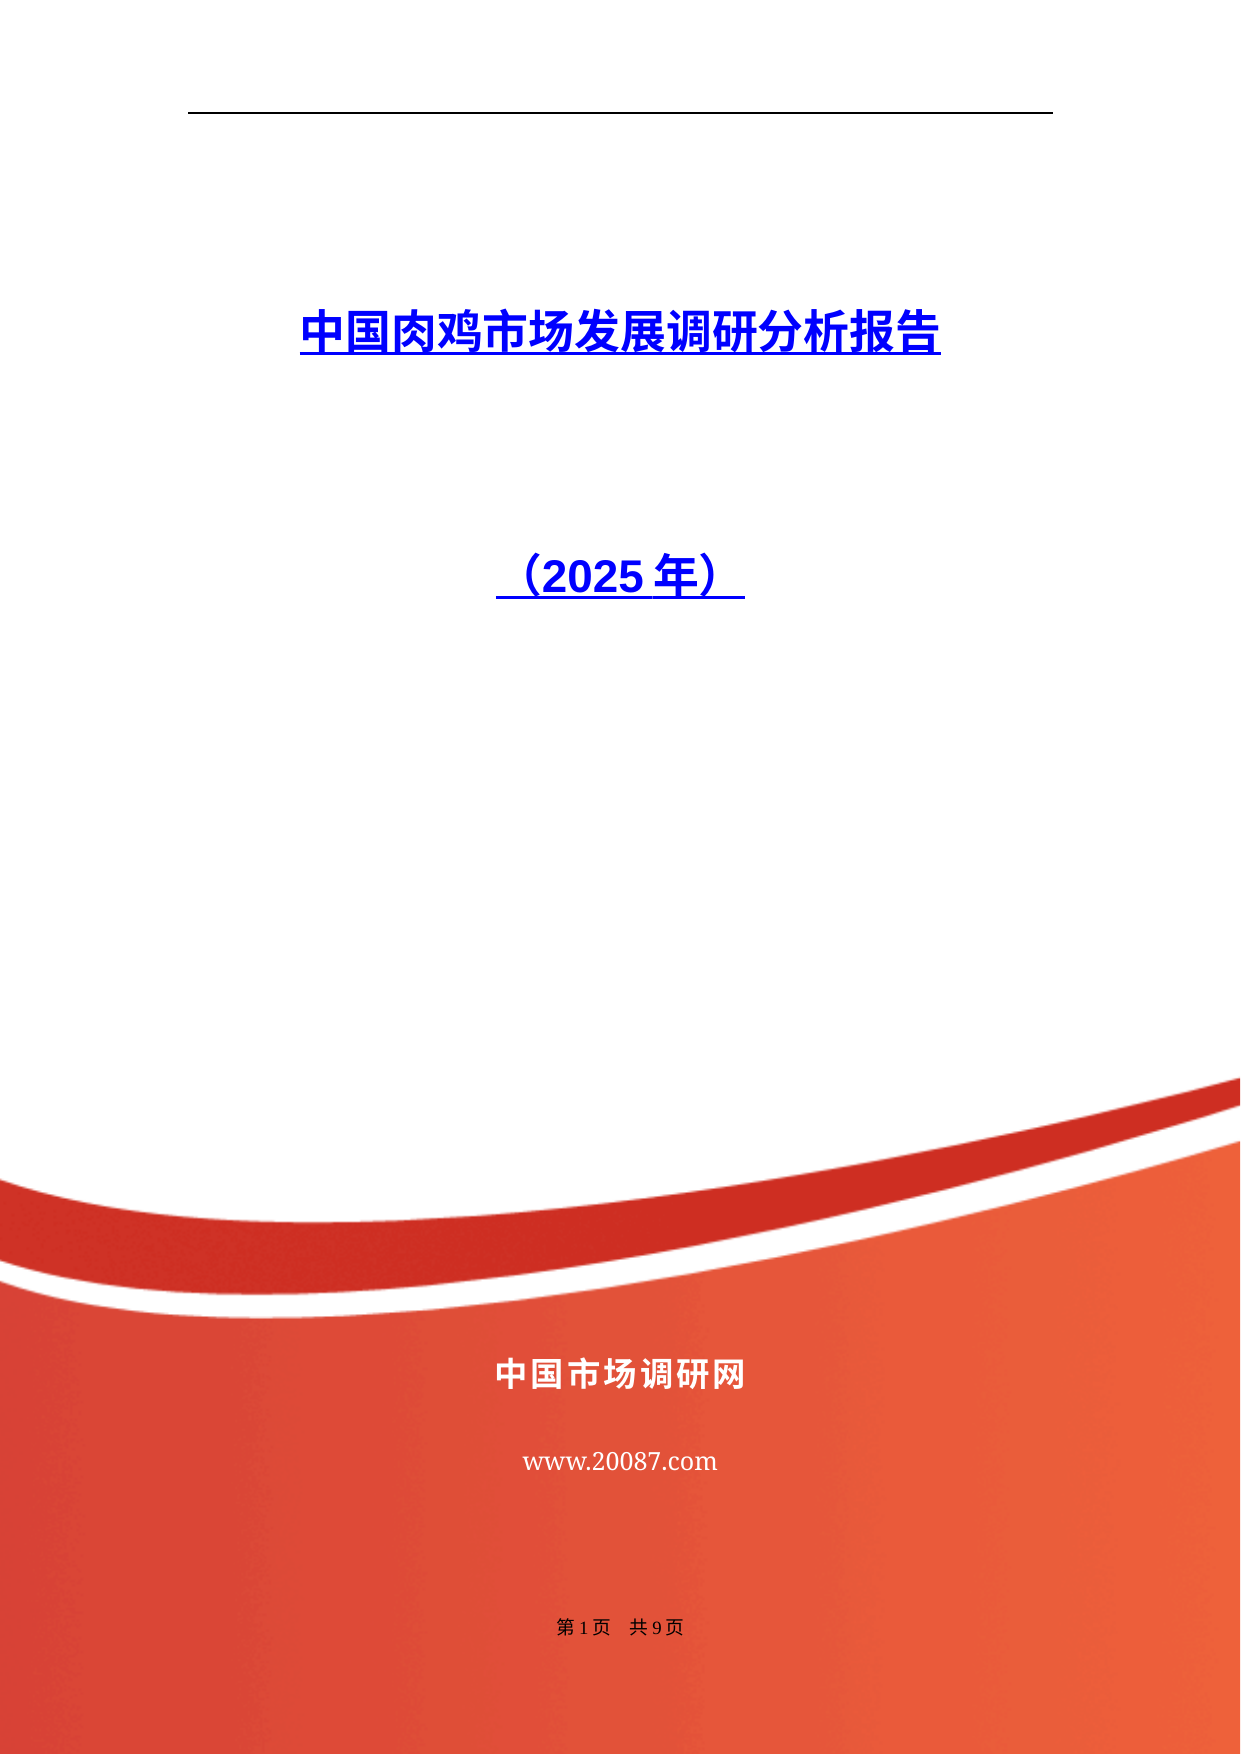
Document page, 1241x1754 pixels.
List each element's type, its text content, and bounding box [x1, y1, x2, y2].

picture [0, 1006, 1241, 1754]
table_header 中国肉鸡市场发展调研分析报告（2025年） [188, 207, 1053, 773]
text www.20087.com [187, 1428, 1053, 1493]
subtitle 中国市场调研网 [187, 1339, 1053, 1404]
